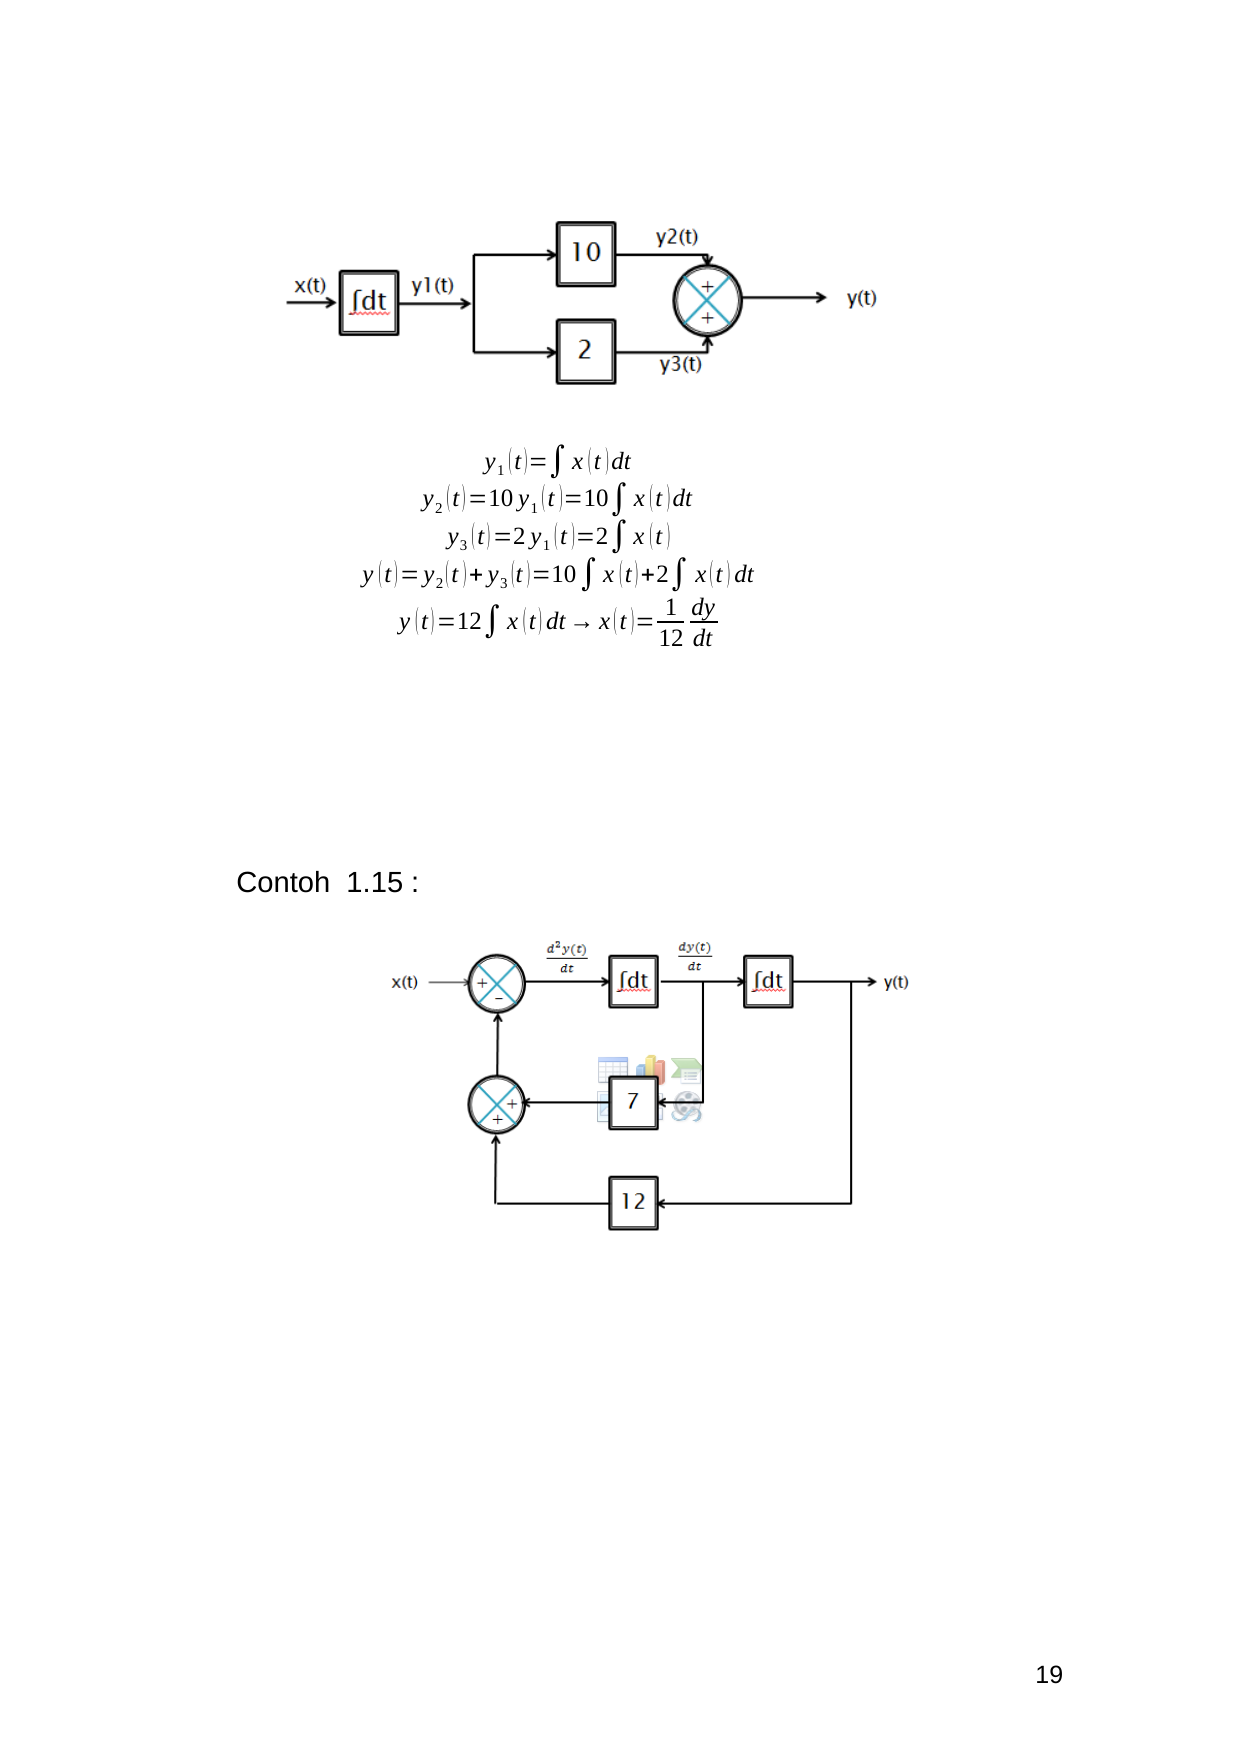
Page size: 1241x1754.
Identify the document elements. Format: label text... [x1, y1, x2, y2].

picture [278, 210, 887, 396]
picture [382, 931, 917, 1247]
text Contoh 1.15 : [236, 865, 1063, 898]
